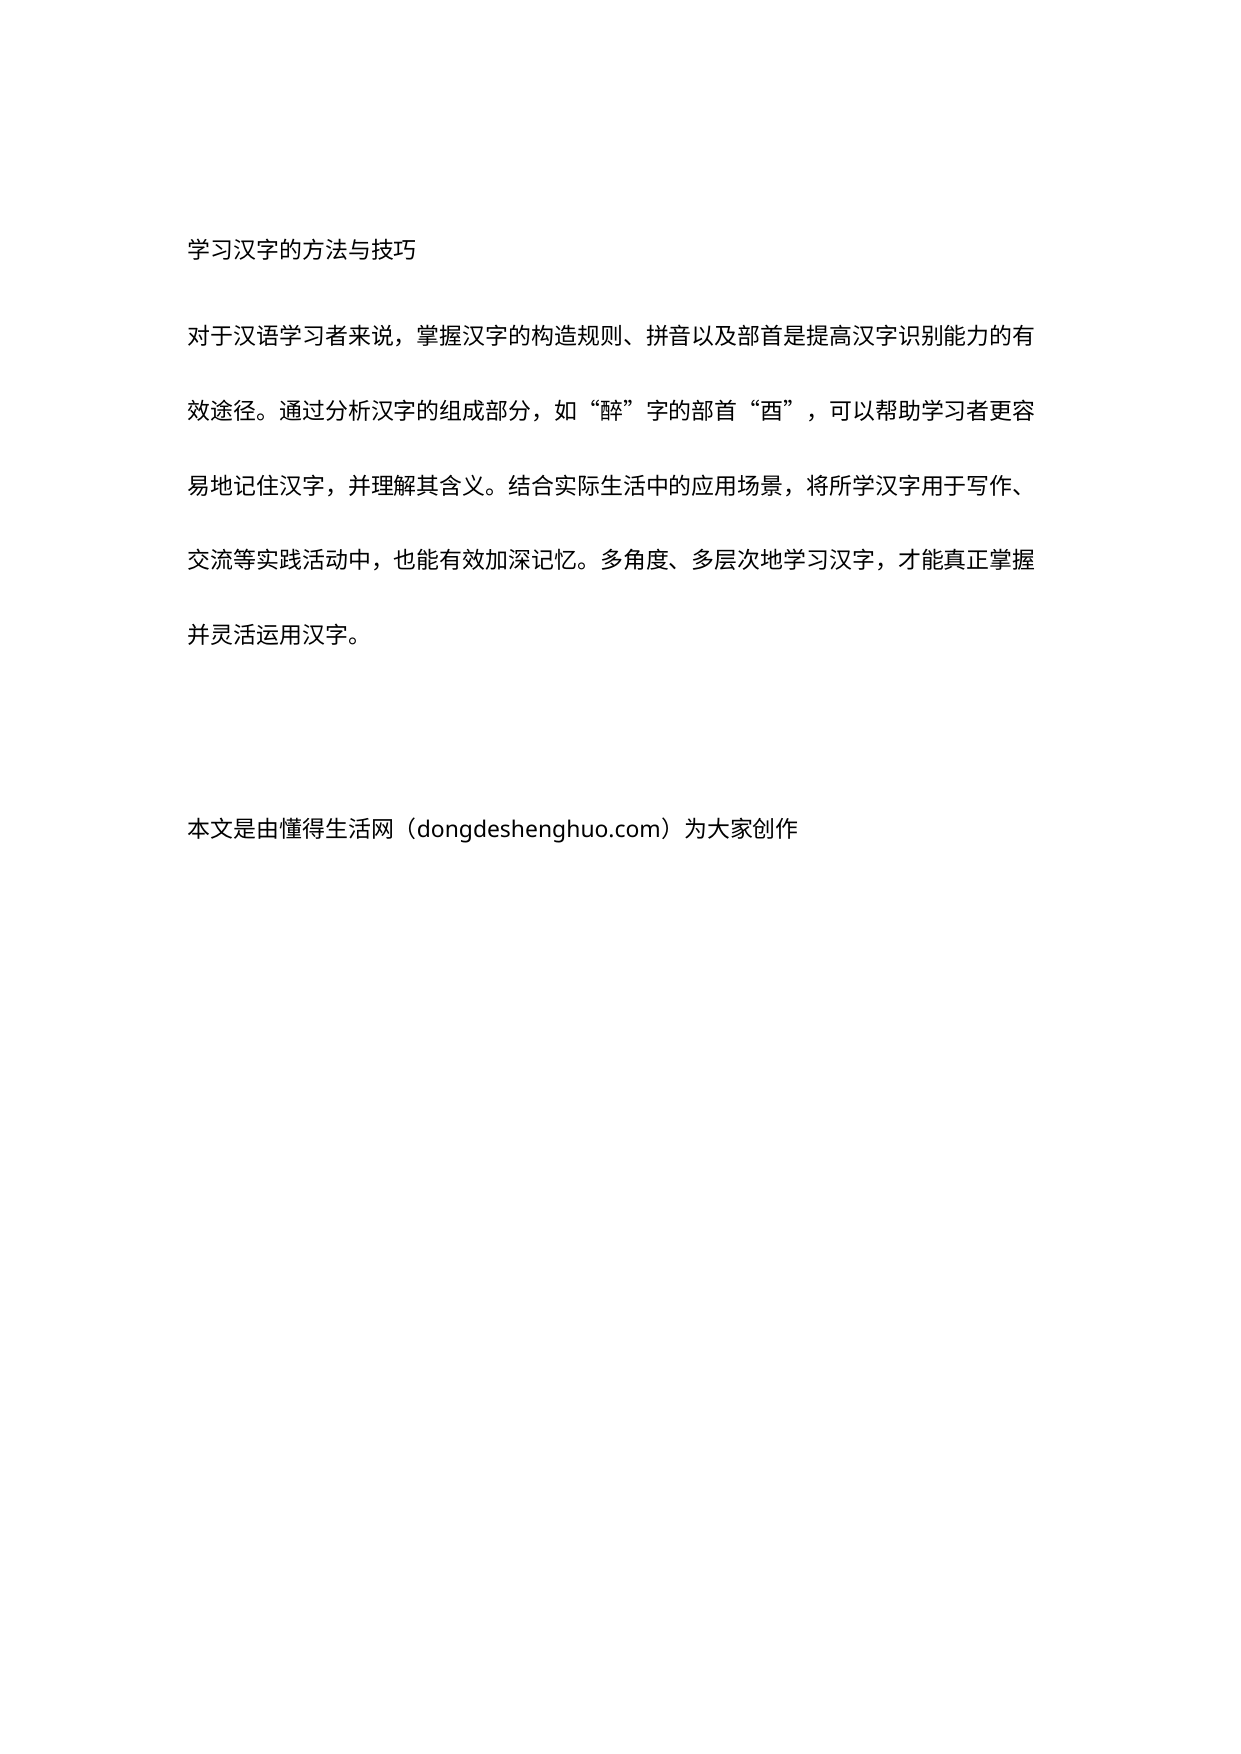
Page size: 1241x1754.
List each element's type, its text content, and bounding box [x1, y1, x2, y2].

text 本文是由懂得生活网（dongdeshenghuo.com）为大家创作 [187, 795, 1053, 860]
text 对于汉语学习者来说，掌握汉字的构造规则、拼音以及部首是提高汉字识别能力的有效途径。通过分析汉字的组成部分，如“醉”字的部首“酉”，可以帮助学习者更容易地记住汉字，并理解其含义。结合实际生活中的应用场景，将所学汉字用于写作、交流等实践活动中，也能有效加深记忆。多角度、多层次地学习汉字，才能真正掌握并灵活运用汉字。 [187, 302, 1053, 666]
text 学习汉字的方法与技巧 [187, 216, 1053, 281]
